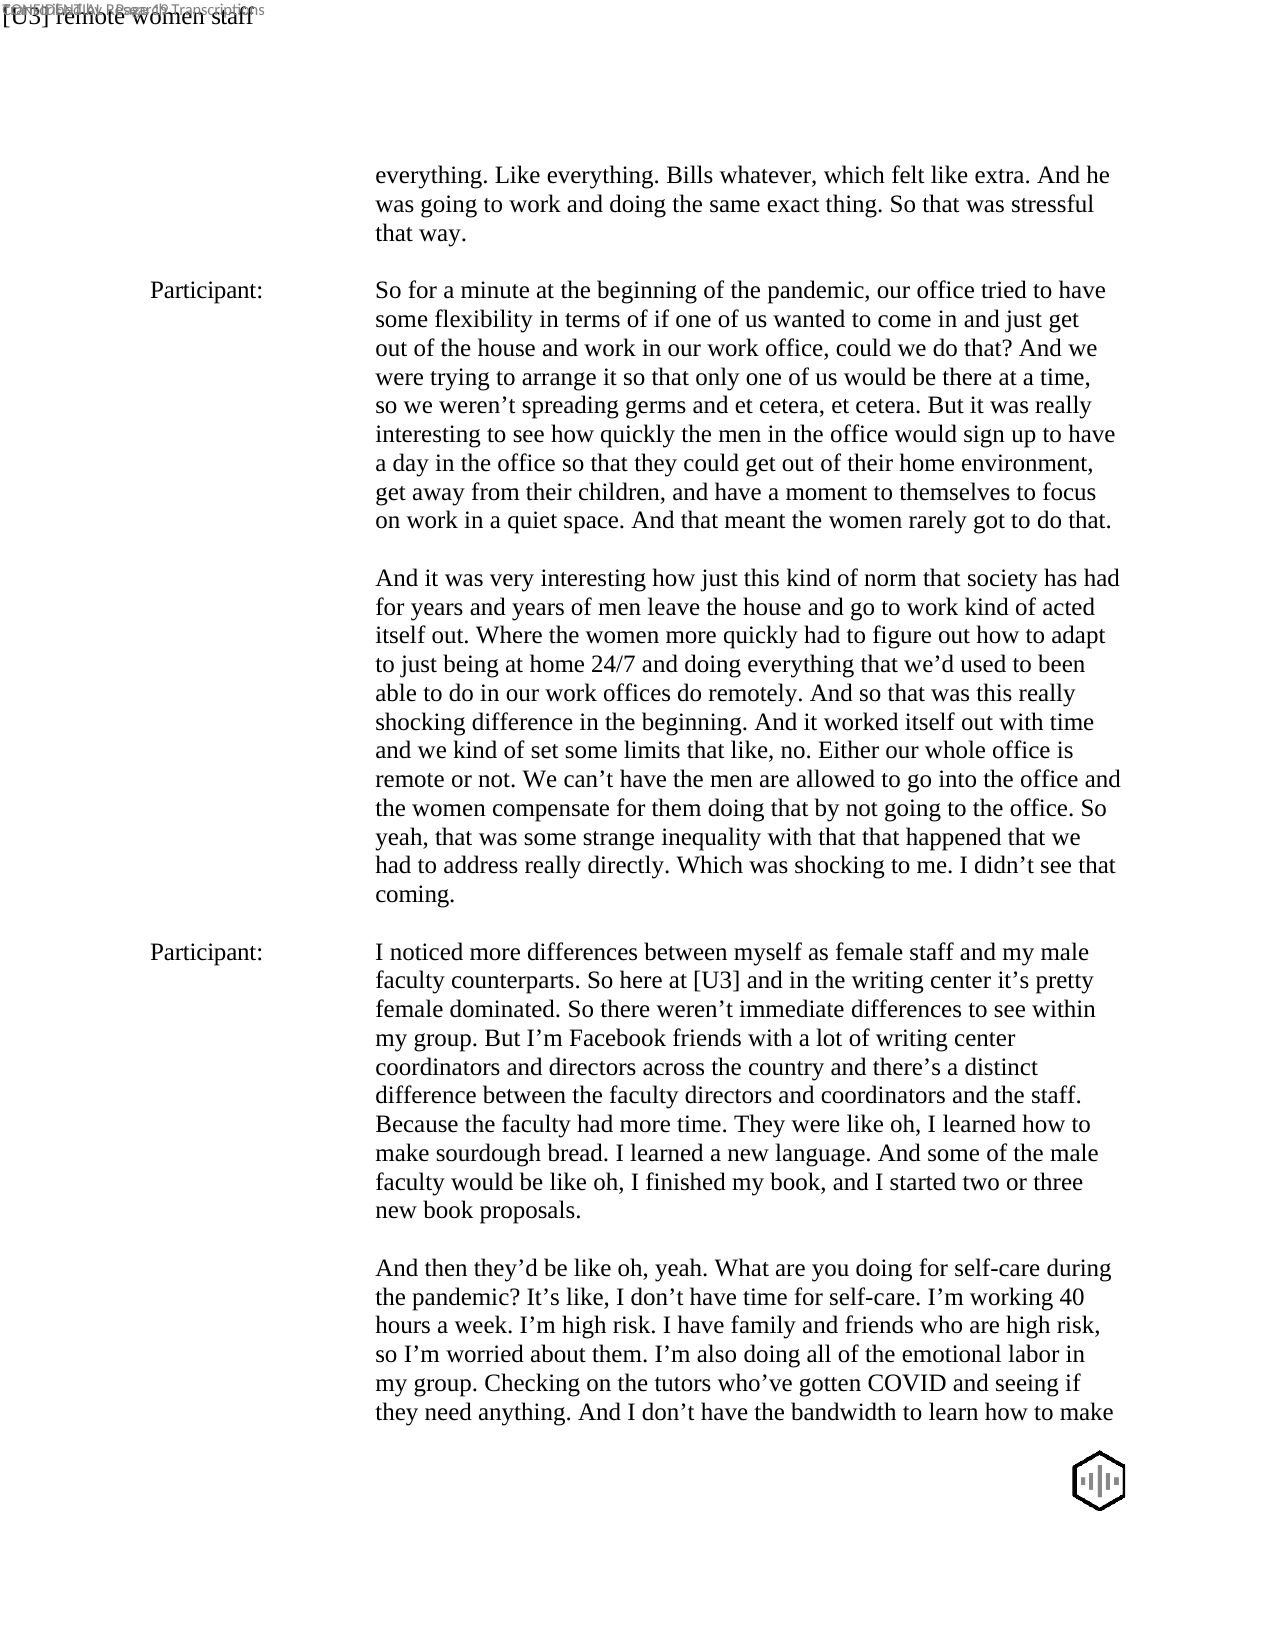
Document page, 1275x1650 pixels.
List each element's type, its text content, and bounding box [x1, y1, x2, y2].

text everything. Like everything. Bills whatever, which felt like extra. And he was going to work and doing the same exact thing. So that was stressful that way. [375, 160, 1116, 247]
picture [1072, 1450, 1125, 1511]
text And then they’d be like oh, yeah. What are you doing for self-care during the pandemic? It’s like, I don’t have time for self-care. I’m working 40 hours a week. I’m high risk. I have family and friends who are high risk, so I’m worried about them. I’m also doing all of the emotional labor in my group. Checking on the tutors who’ve gotten COVID and seeing if they need anything. And I don’t have the bandwidth to learn how to make [375, 1253, 1123, 1426]
text Participant: So for a minute at the beginning of the pandemic, our office tried to have some flexibility in terms of if one of us wanted to come in and just get out of the house and work in our work office, could we do that? And we were trying to arrange it so that only one of us would be there at a time, so we weren’t spreading germs and et cetera, et cetera. But it was really interesting to see how quickly the men in the office would sign up to have a day in the office so that they could get out of their home environment, get away from their children, and have a moment to themselves to focus on work in a quiet space. And that meant the women rarely got to do that. [150, 275, 1117, 534]
text And it was very interesting how just this kind of norm that society has had for years and years of men leave the house and go to work kind of acted itself out. Where the women more quickly had to figure out how to adapt to just being at home 24/7 and doing everything that we’d used to been able to do in our work offices do remotely. And so that was this really shocking difference in the beginning. And it worked itself out with time and we kind of set some limits that like, no. Either our whole office is remote or not. We can’t have the men are allowed to go into the office and the women compensate for them doing that by not going to the office. So yeah, that was some strange inequality with that that happened that we had to address really directly. Which was shocking to me. I didn’t see that coming. [375, 563, 1122, 908]
text Participant: I noticed more differences between myself as female staff and my male faculty counterparts. So here at [U3] and in the writing center it’s pretty female dominated. So there weren’t immediate differences to see within my group. But I’m Facebook friends with a lot of writing center coordinators and directors across the country and there’s a distinct difference between the faculty directors and coordinators and the staff. Because the faculty had more time. They were like oh, I learned how to make sourdough bread. I learned a new language. And some of the male faculty would be like oh, I finished my book, and I started two or three new book proposals. [150, 937, 1098, 1224]
